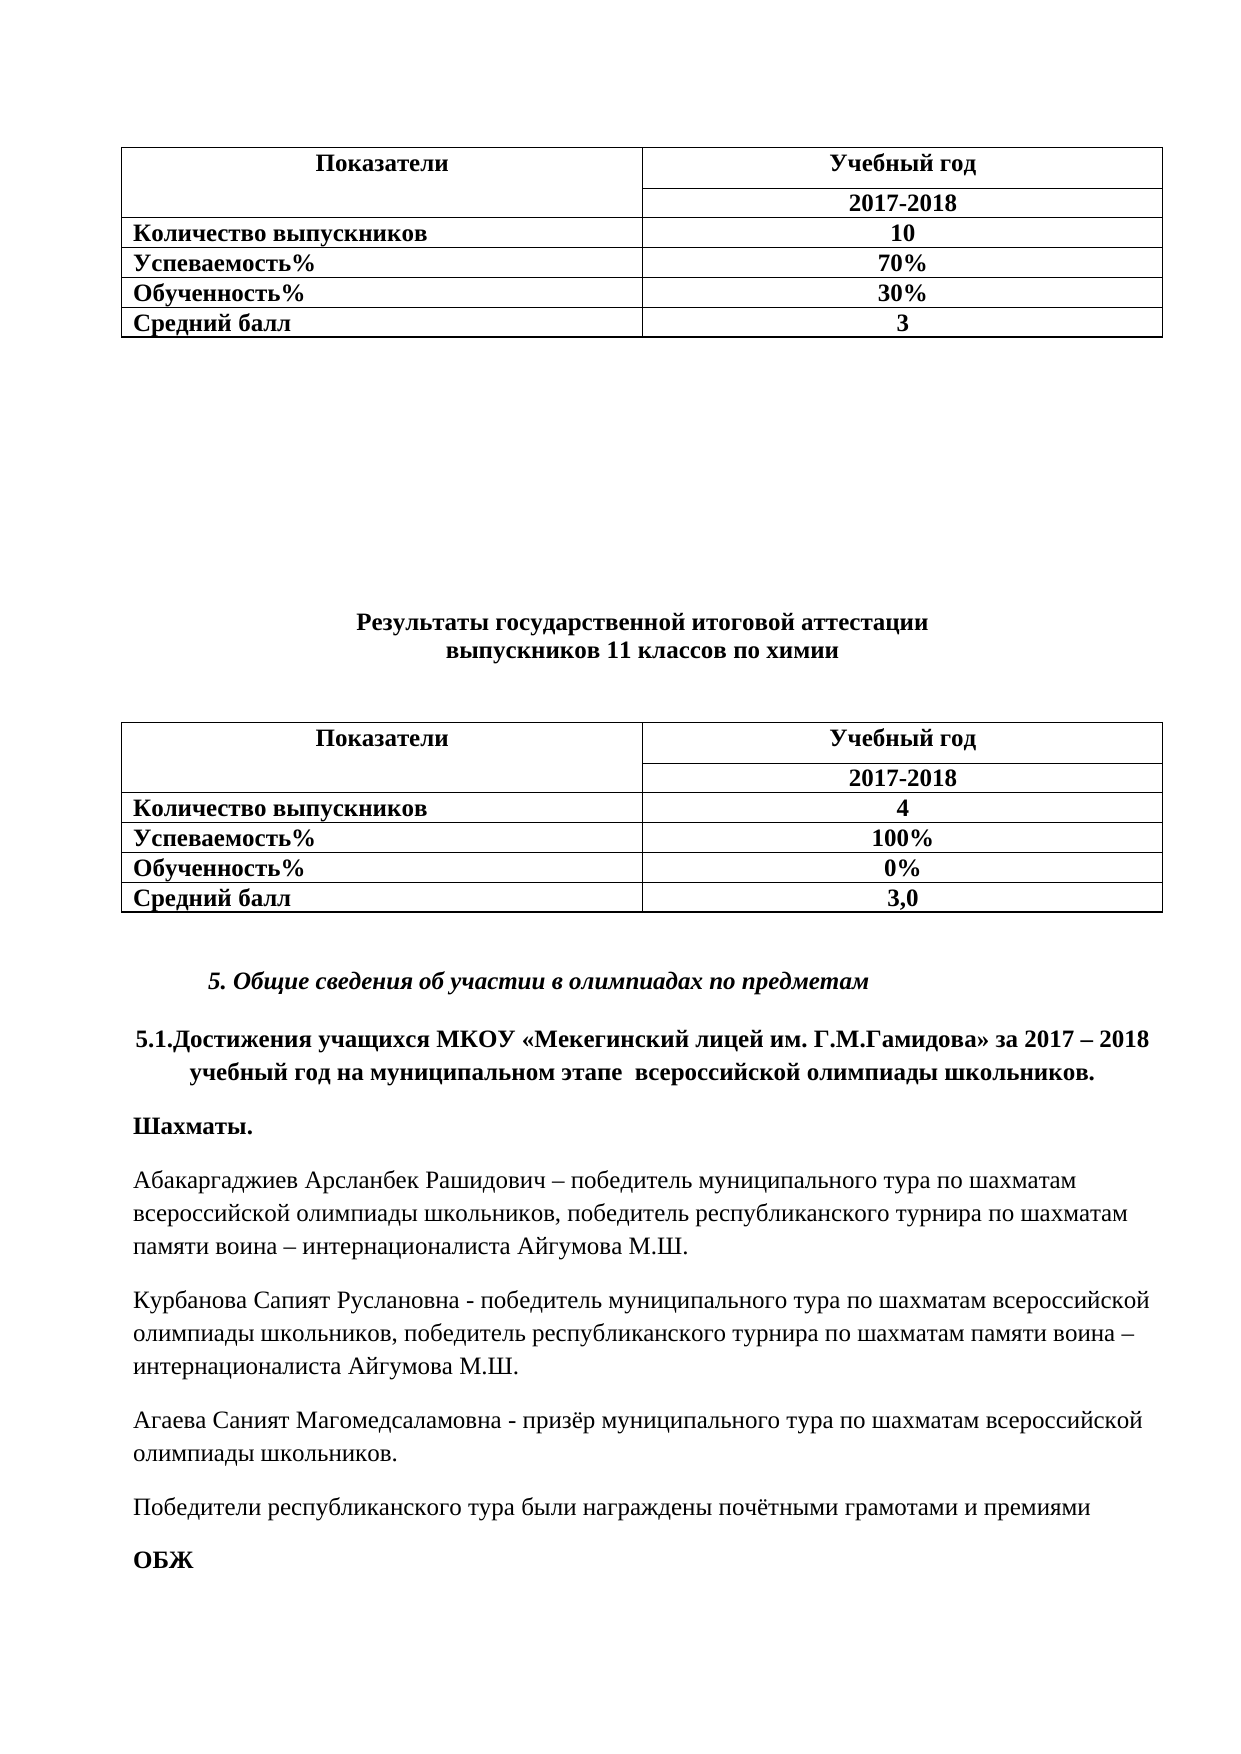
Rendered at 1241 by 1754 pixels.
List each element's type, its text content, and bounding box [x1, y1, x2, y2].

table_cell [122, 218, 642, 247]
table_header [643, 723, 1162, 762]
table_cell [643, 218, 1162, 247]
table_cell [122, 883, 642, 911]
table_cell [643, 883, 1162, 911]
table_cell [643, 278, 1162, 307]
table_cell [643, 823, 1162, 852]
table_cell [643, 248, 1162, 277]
text ОБЖ [133, 1545, 1152, 1574]
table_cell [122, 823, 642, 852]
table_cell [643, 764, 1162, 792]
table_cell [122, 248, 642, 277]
text Результаты государственной итоговой аттестации [133, 607, 1152, 636]
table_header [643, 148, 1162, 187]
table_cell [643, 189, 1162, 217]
text Победители республиканского тура были награждены почётными грамотами и премиями [133, 1492, 1152, 1520]
text выпускников 11 классов по химии [133, 636, 1152, 664]
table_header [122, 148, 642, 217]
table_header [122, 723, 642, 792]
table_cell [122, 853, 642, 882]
text Абакаргаджиев Арсланбек Рашидович – победитель муниципального тура по шахматам всероссийской олимпиады школьников, победитель республиканского турнира по шахматам памяти воина – интернационалиста Айгумова М.Ш. [133, 1165, 1152, 1260]
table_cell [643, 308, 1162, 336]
text Агаева Саният Магомедсаламовна - призёр муниципального тура по шахматам всероссийской олимпиады школьников. [133, 1405, 1152, 1466]
text 5. Общие сведения об участии в олимпиадах по предметам [133, 966, 1152, 995]
text 5.1.Достижения учащихся МКОУ «Мекегинский лицей им. Г.М.Гамидова» за 2017 – 2018 учебный год на муниципальном этапе всероссийской олимпиады школьников. [133, 1024, 1152, 1086]
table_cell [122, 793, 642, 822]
text Курбанова Сапият Руслановна - победитель муниципального тура по шахматам всероссийской олимпиады школьников, победитель республиканского турнира по шахматам памяти воина – интернационалиста Айгумова М.Ш. [133, 1285, 1152, 1379]
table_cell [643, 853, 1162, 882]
text Шахматы. [133, 1111, 1152, 1140]
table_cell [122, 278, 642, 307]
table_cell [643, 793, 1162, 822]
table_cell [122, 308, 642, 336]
